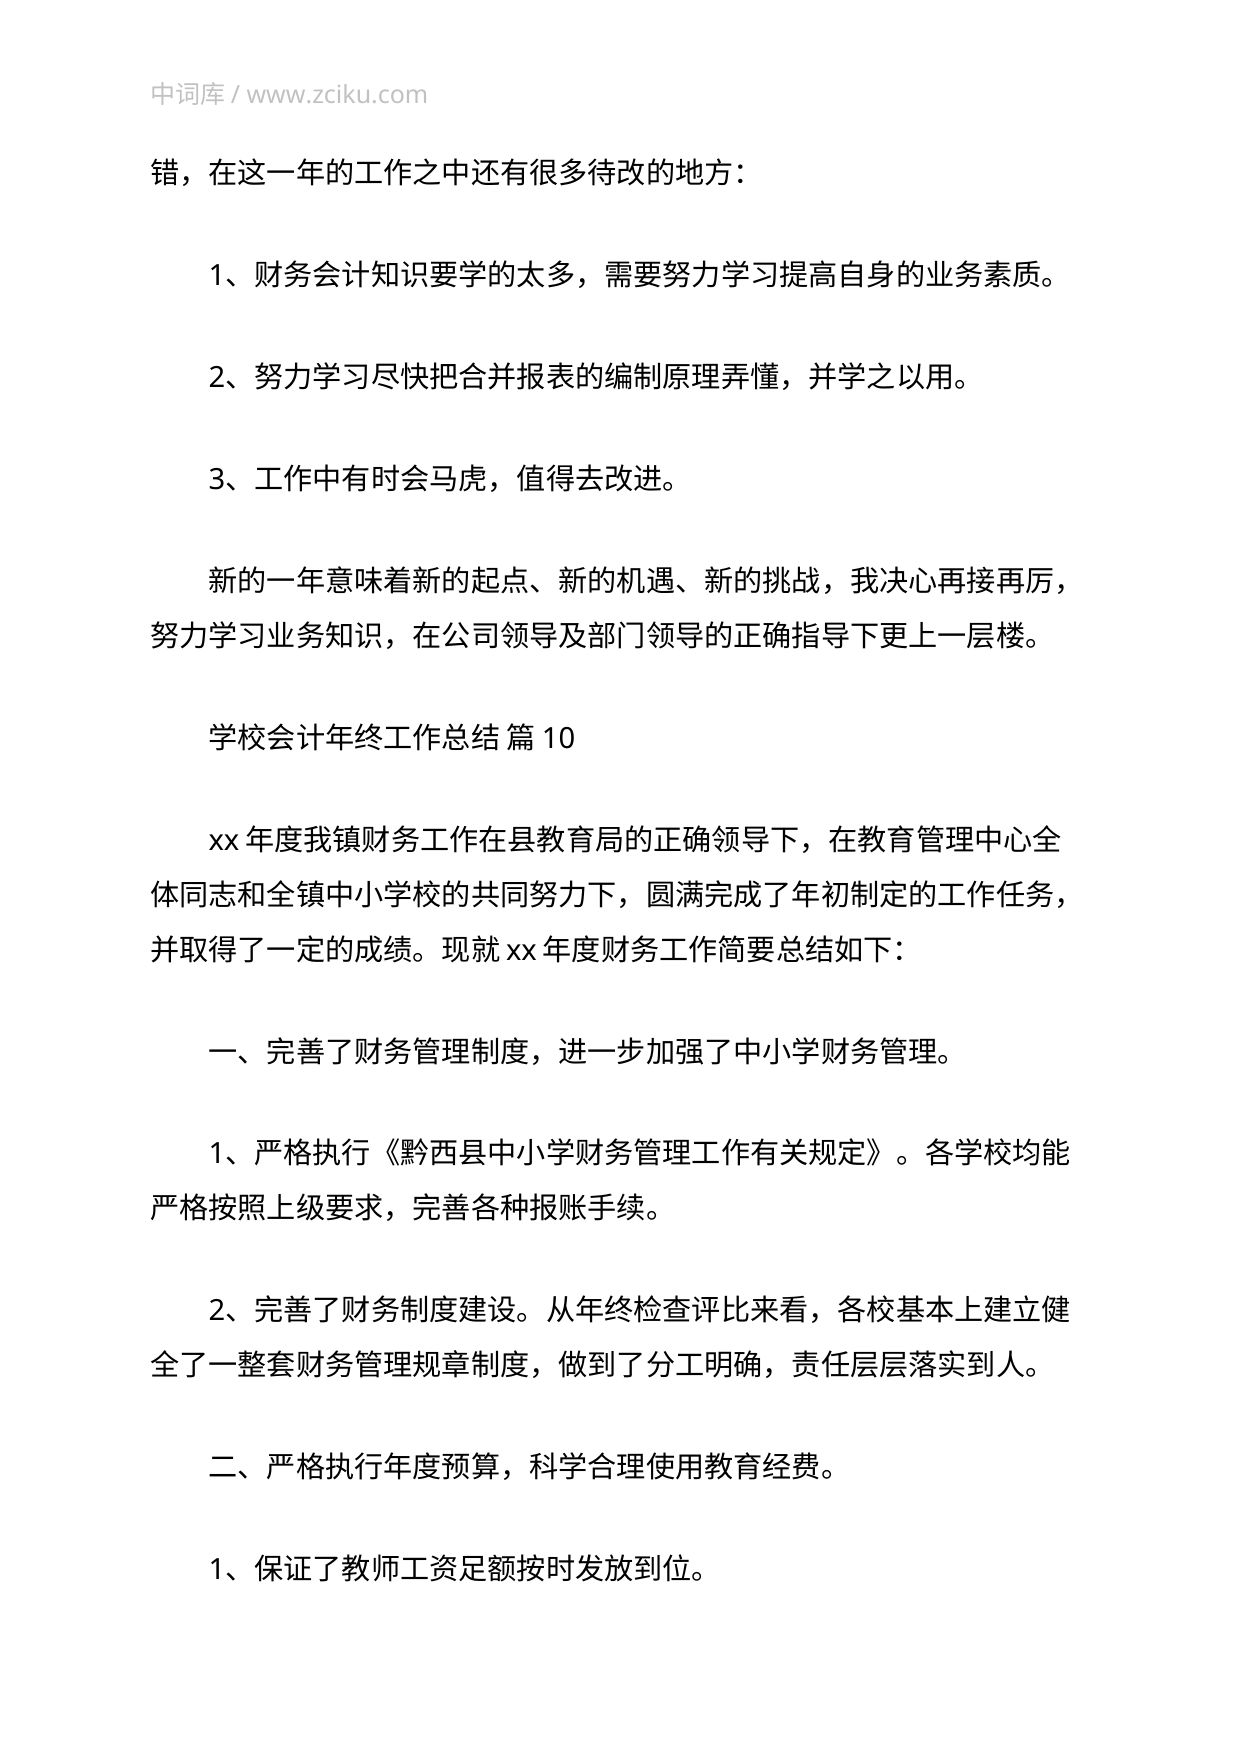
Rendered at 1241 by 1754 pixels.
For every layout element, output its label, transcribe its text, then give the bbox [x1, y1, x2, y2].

text 学校会计年终工作总结 篇10 [150, 714, 1090, 757]
text 新的一年意味着新的起点、新的机遇、新的挑战，我决心再接再厉，努力学习业务知识，在公司领导及部门领导的正确指导下更上一层楼。 [150, 558, 1090, 655]
text 2、完善了财务制度建设。从年终检查评比来看，各校基本上建立健全了一整套财务管理规章制度，做到了分工明确，责任层层落实到人。 [150, 1287, 1090, 1384]
text 1、保证了教师工资足额按时发放到位。 [150, 1545, 1090, 1588]
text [150, 150, 1090, 192]
text 1、财务会计知识要学的太多，需要努力学习提高自身的业务素质。 [150, 252, 1090, 294]
text 一、完善了财务管理制度，进一步加强了中小学财务管理。 [150, 1028, 1090, 1071]
text 1、严格执行《黔西县中小学财务管理工作有关规定》。各学校均能严格按照上级要求，完善各种报账手续。 [150, 1130, 1090, 1227]
text 2、努力学习尽快把合并报表的编制原理弄懂，并学之以用。 [150, 354, 1090, 396]
text 3、工作中有时会马虎，值得去改进。 [150, 456, 1090, 498]
text xx年度我镇财务工作在县教育局的正确领导下，在教育管理中心全体同志和全镇中小学校的共同努力下，圆满完成了年初制定的工作任务，并取得了一定的成绩。现就xx年度财务工作简要总结如下： [150, 816, 1090, 969]
text 二、严格执行年度预算，科学合理使用教育经费。 [150, 1443, 1090, 1486]
